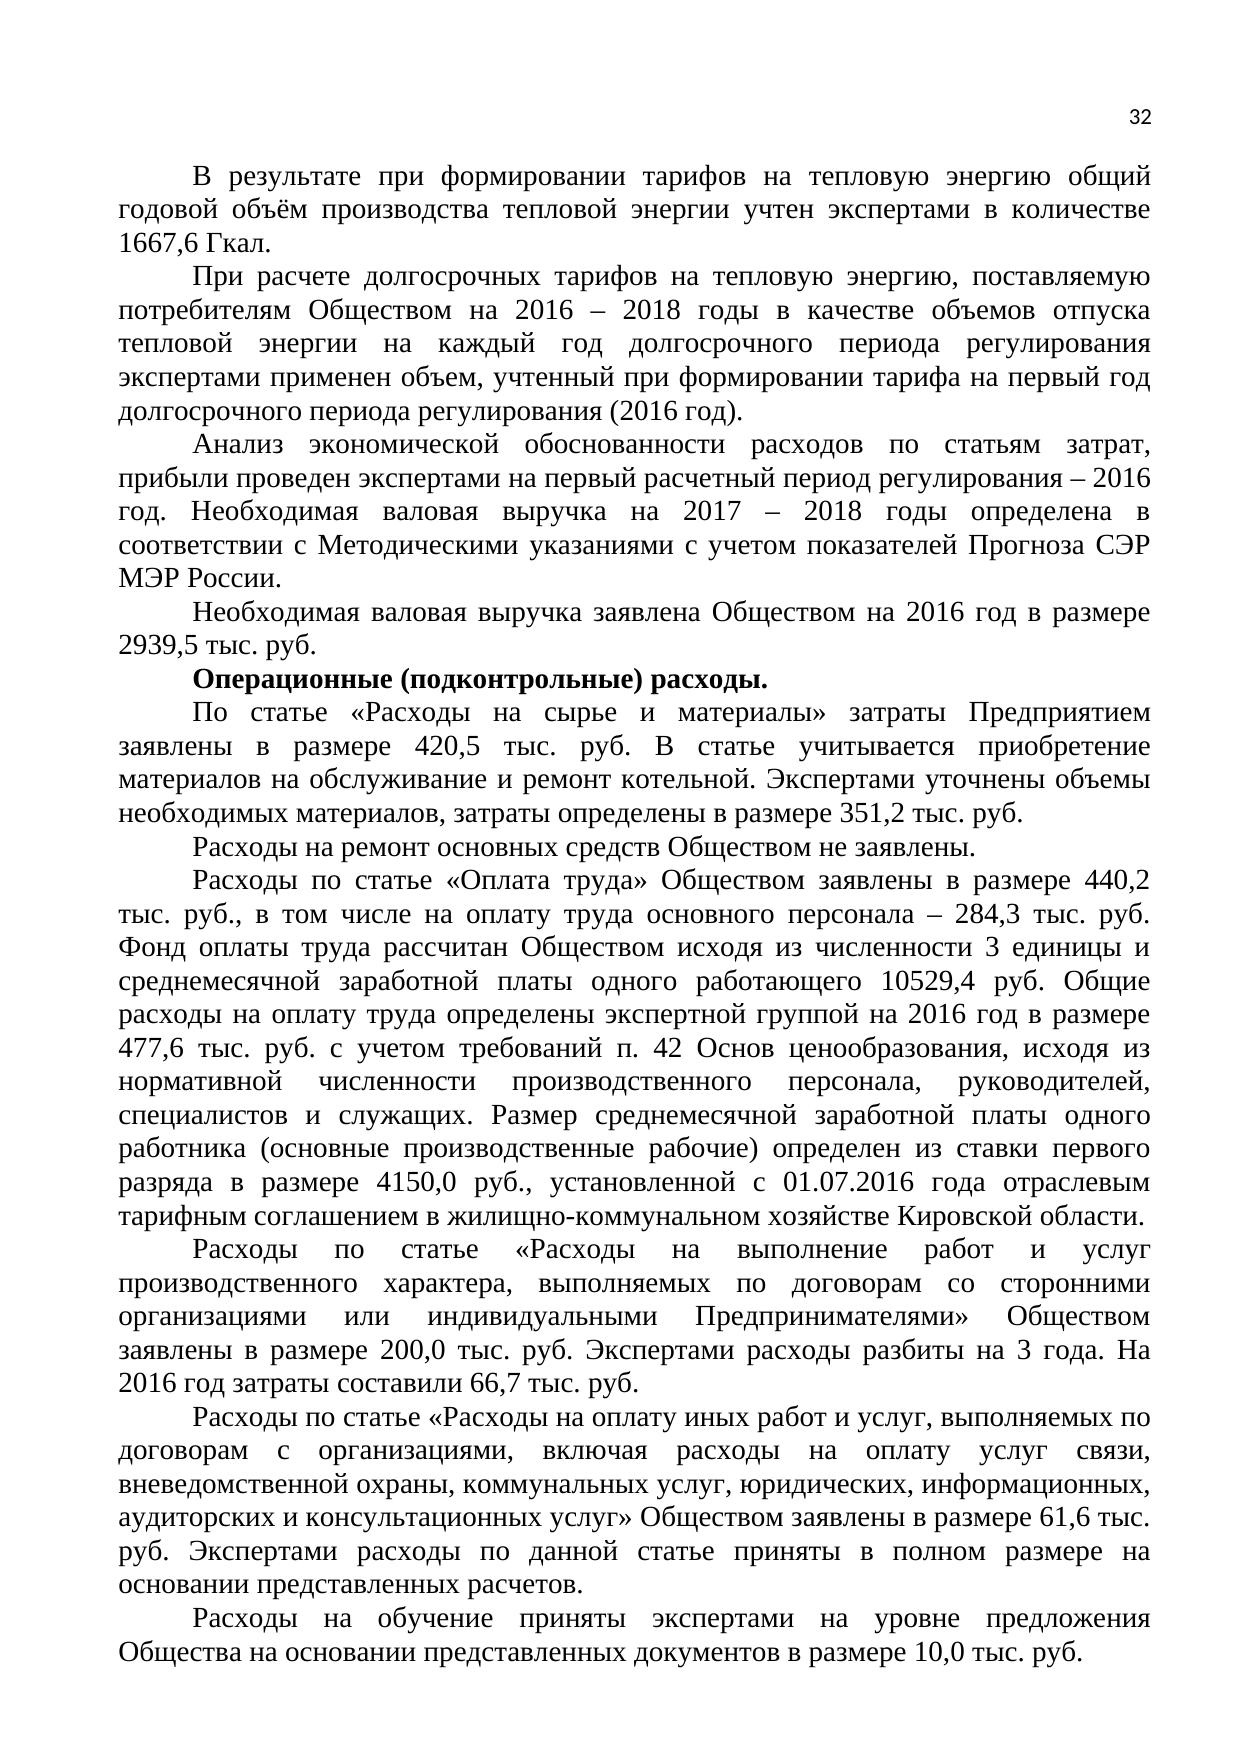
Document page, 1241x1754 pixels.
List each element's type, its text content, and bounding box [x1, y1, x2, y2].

text Расходы по статье «Расходы на выполнение работ и услуг производственного характера, выполняемых по договорам со сторонними организациями или индивидуальными Предпринимателями» Обществом заявлены в размере 200,0 тыс. руб. Экспертами расходы разбиты на 3 года. На 2016 год затраты составили 66,7 тыс. руб. [118, 1231, 1152, 1399]
text Необходимая валовая выручка заявлена Обществом на 2016 год в размере 2939,5 тыс. руб. [118, 594, 1152, 661]
text При расчете долгосрочных тарифов на тепловую энергию, поставляемую потребителям Обществом на 2016 – 2018 годы в качестве объемов отпуска тепловой энергии на каждый год долгосрочного периода регулирования экспертами применен объем, учтенный при формировании тарифа на первый год долгосрочного периода регулирования (2016 год). [118, 258, 1152, 426]
text Расходы на обучение приняты экспертами на уровне предложения Общества на основании представленных документов в размере 10,0 тыс. руб. [118, 1600, 1152, 1667]
text Анализ экономической обоснованности расходов по статьям затрат, прибыли проведен экспертами на первый расчетный период регулирования – 2016 год. Необходимая валовая выручка на 2017 – 2018 годы определена в соответствии с Методическими указаниями с учетом показателей Прогноза СЭР МЭР России. [118, 426, 1152, 594]
text Расходы по статье «Расходы на оплату иных работ и услуг, выполняемых по договорам с организациями, включая расходы на оплату услуг связи, вневедомственной охраны, коммунальных услуг, юридических, информационных, аудиторских и консультационных услуг» Обществом заявлены в размере 61,6 тыс. руб. Экспертами расходы по данной статье приняты в полном размере на основании представленных расчетов. [118, 1399, 1152, 1600]
text Расходы на ремонт основных средств Обществом не заявлены. [118, 829, 1152, 862]
text Расходы по статье «Оплата труда» Обществом заявлены в размере 440,2 тыс. руб., в том числе на оплату труда основного персонала – 284,3 тыс. руб. Фонд оплаты труда рассчитан Обществом исходя из численности 3 единицы и среднемесячной заработной платы одного работающего 10529,4 руб. Общие расходы на оплату труда определены экспертной группой на 2016 год в размере 477,6 тыс. руб. с учетом требований п. 42 Основ ценообразования, исходя из нормативной численности производственного персонала, руководителей, специалистов и служащих. Размер среднемесячной заработной платы одного работника (основные производственные рабочие) определен из ставки первого разряда в размере 4150,0 руб., установленной с 01.07.2016 года отраслевым тарифным соглашением в жилищно-коммунальном хозяйстве Кировской области. [118, 862, 1152, 1231]
text В результате при формировании тарифов на тепловую энергию общий годовой объём производства тепловой энергии учтен экспертами в количестве 1667,6 Гкал. [118, 158, 1152, 258]
text Операционные (подконтрольные) расходы. [118, 661, 1152, 694]
text По статье «Расходы на сырье и материалы» затраты Предприятием заявлены в размере 420,5 тыс. руб. В статье учитывается приобретение материалов на обслуживание и ремонт котельной. Экспертами уточнены объемы необходимых материалов, затраты определены в размере 351,2 тыс. руб. [118, 694, 1152, 829]
